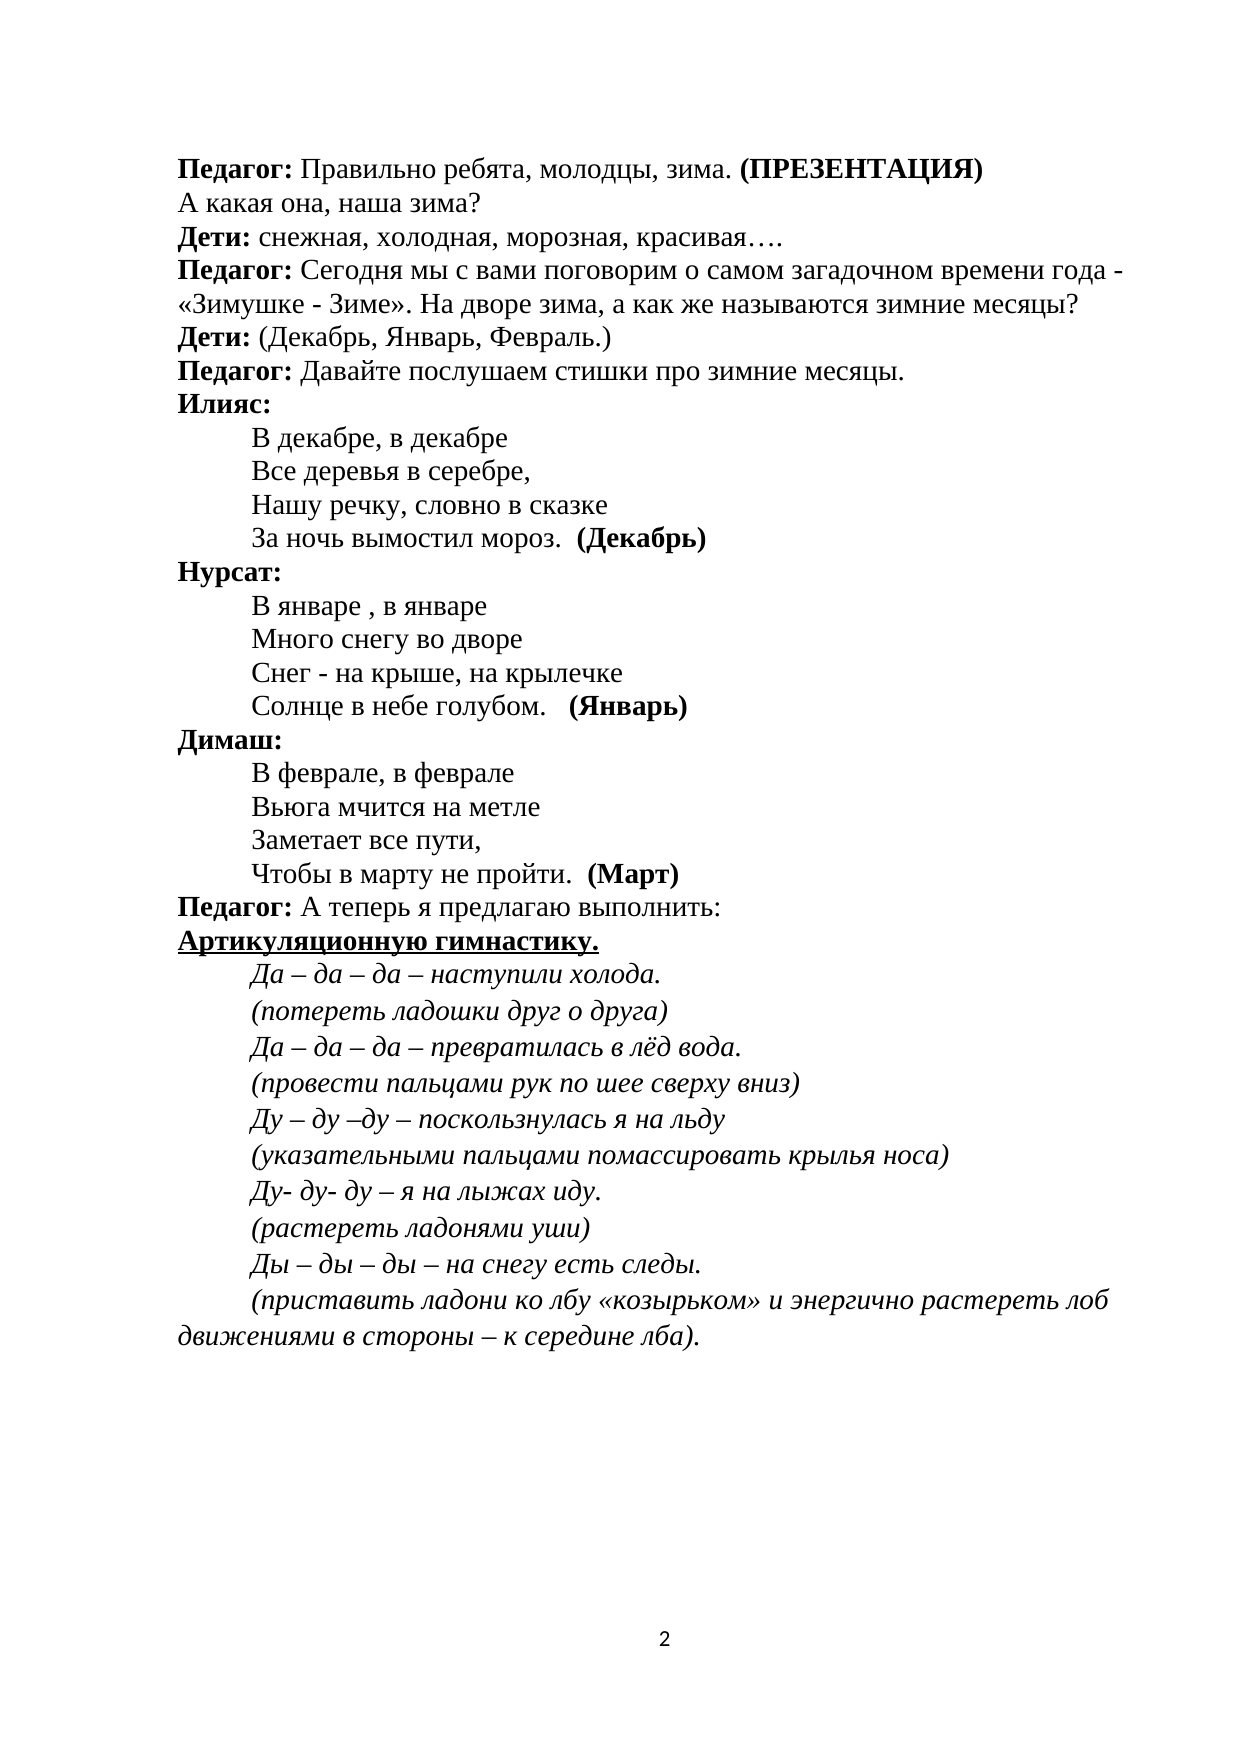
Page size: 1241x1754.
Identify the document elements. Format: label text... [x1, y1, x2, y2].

text Солнце в небе голубом. (Январь) [177, 688, 1152, 722]
text (указательными пальцами помассировать крылья носа) [177, 1137, 1152, 1171]
text Димаш: [177, 722, 1152, 755]
text Снег - на крыше, на крылечке [177, 655, 1152, 688]
text Заметает все пути, [177, 822, 1152, 856]
text Ду- ду- ду – я на лыжах иду. [177, 1173, 1152, 1207]
text Нурсат: [177, 554, 1152, 588]
text Ды – ды – ды – на снегу есть следы. [177, 1246, 1152, 1279]
text Нашу речку, словно в сказке [251, 487, 1152, 521]
text Педагог: А теперь я предлагаю выполнить: [177, 889, 1152, 923]
text Дети: снежная, холодная, морозная, красивая…. [177, 219, 1152, 252]
text Педагог: Сегодня мы с вами поговорим о самом загадочном времени года - «Зимушке - Зиме». На дворе зима, а как же называются зимние месяцы? [177, 252, 1152, 319]
text (растереть ладонями уши) [177, 1210, 1152, 1243]
text Да – да – да – наступили холода. [177, 957, 1152, 990]
text (приставить ладони ко лбу «козырьком» и энергично растереть лоб движениями в стороны – к середине лба). [177, 1282, 1152, 1352]
text Все деревья в серебре, [177, 453, 1152, 487]
text Да – да – да – превратилась в лёд вода. [177, 1029, 1152, 1062]
text Много снегу во дворе [177, 621, 1152, 655]
text Педагог: Правильно ребята, молодцы, зима. (ПРЕЗЕНТАЦИЯ) [177, 152, 1152, 185]
text Илияс: [177, 386, 1152, 420]
text В январе , в январе [177, 588, 1152, 621]
text За ночь вымостил мороз. (Декабрь) [177, 521, 1152, 554]
text Педагог: Давайте послушаем стишки про зимние месяцы. [177, 353, 1152, 386]
text (потереть ладошки друг о друга) [177, 993, 1152, 1026]
text В феврале, в феврале [177, 755, 1152, 789]
text Дети: (Декабрь, Январь, Февраль.) [177, 319, 1152, 353]
text В декабре, в декабре [177, 420, 1152, 453]
text Вьюга мчится на метле [177, 789, 1152, 822]
text (провести пальцами рук по шее сверху вниз) [177, 1065, 1152, 1099]
text А какая она, наша зима? [177, 185, 1152, 219]
text Ду – ду –ду – поскользнулась я на льду [177, 1101, 1152, 1135]
text Артикуляционную гимнастику. [177, 923, 1152, 957]
text Чтобы в марту не пройти. (Март) [177, 856, 1152, 889]
